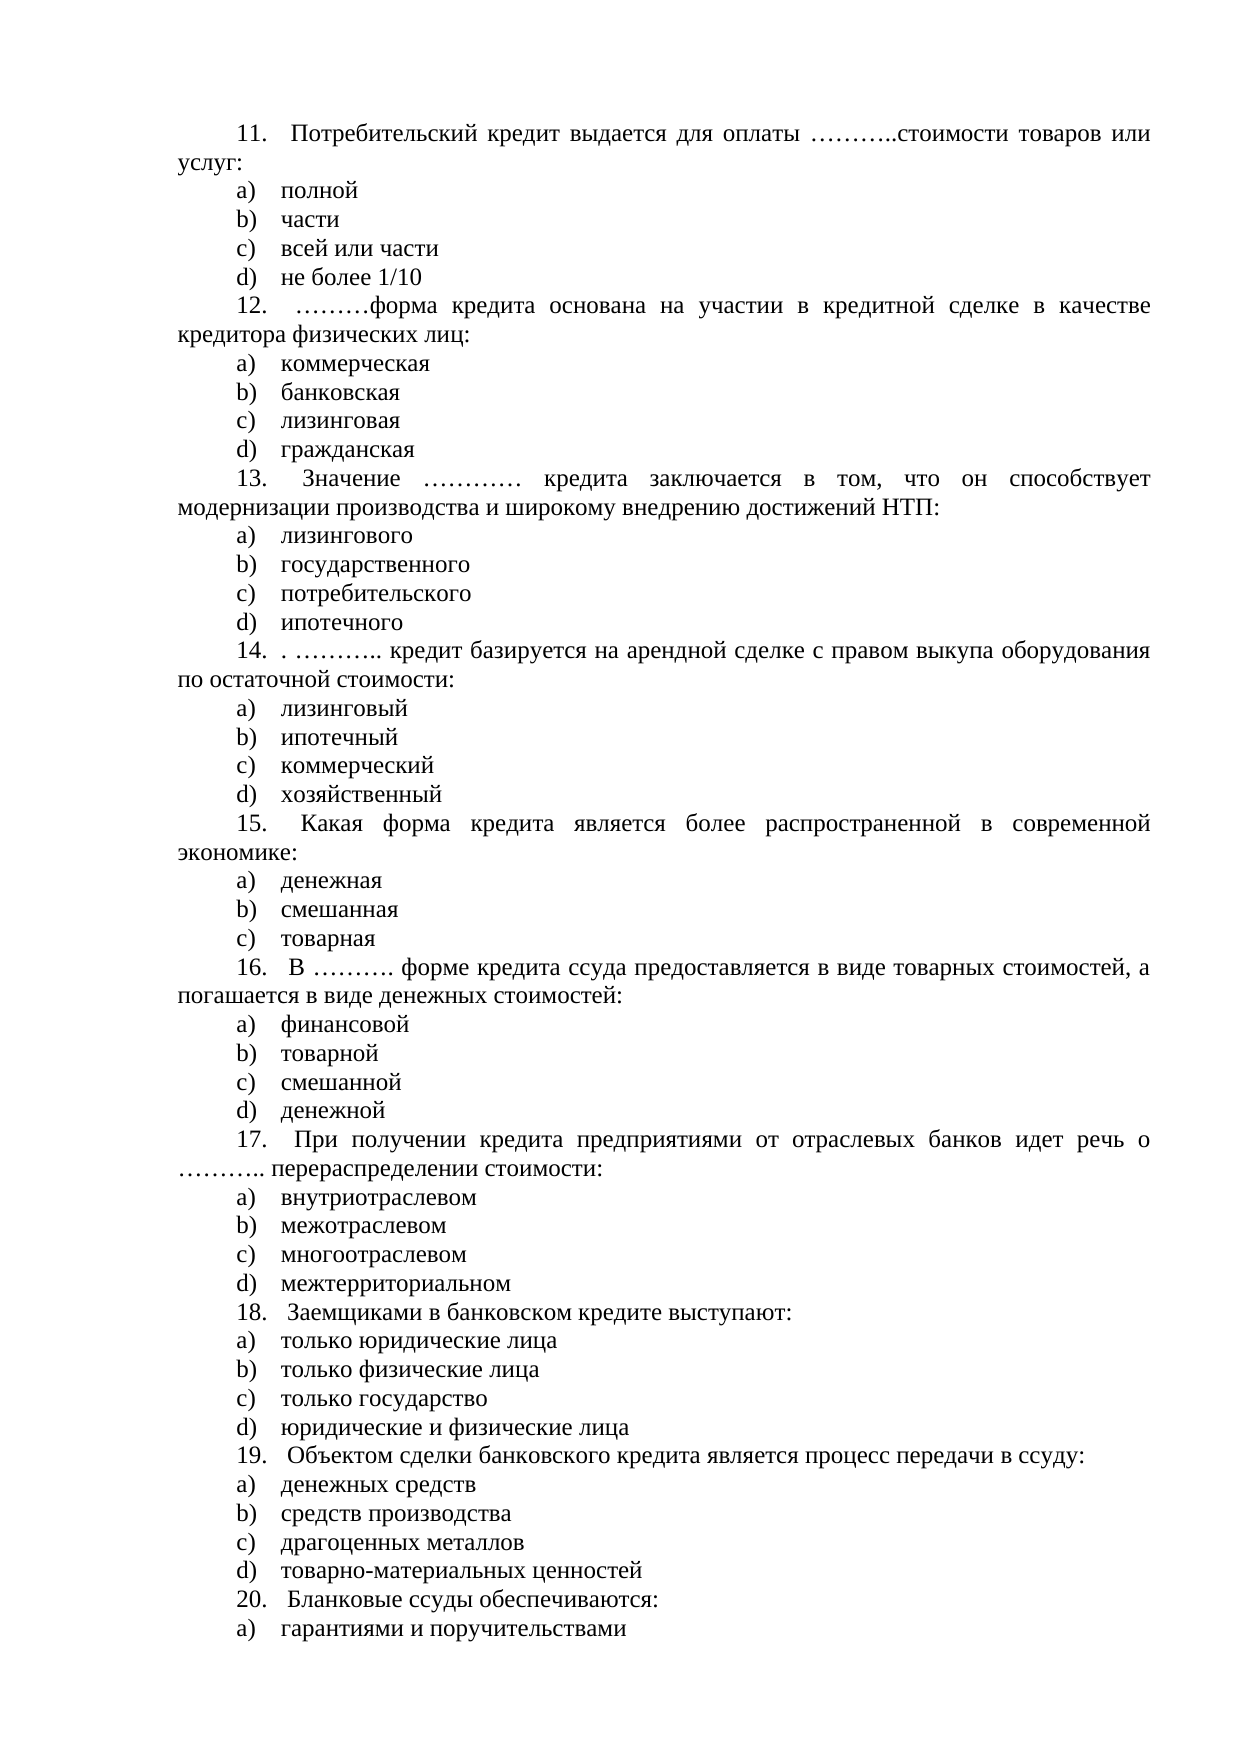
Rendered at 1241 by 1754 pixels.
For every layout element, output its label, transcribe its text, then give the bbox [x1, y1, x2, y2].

list денежной [177, 1096, 1152, 1124]
list межтерриториальном [177, 1268, 1152, 1297]
list хозяйственный [177, 779, 1152, 808]
list юридические и физические лица [177, 1412, 1152, 1441]
list ипотечного [177, 607, 1152, 636]
list товарно-материальных ценностей [177, 1556, 1152, 1584]
list лизингового [177, 521, 1152, 549]
list средств производства [177, 1498, 1152, 1527]
list только юридические лица [177, 1326, 1152, 1354]
list финансовой [177, 1009, 1152, 1038]
list Бланковые ссуды обеспечиваются: [177, 1584, 1152, 1613]
list только государство [177, 1383, 1152, 1412]
list не более 1/10 [177, 262, 1152, 291]
list . ……….. кредит базируется на арендной сделке с правом выкупа оборудования по остаточной стоимости: [177, 636, 1152, 693]
list части [177, 204, 1152, 233]
list Какая форма кредита является более распространенной в современной экономике: [177, 808, 1152, 866]
list При получении кредита предприятиями от отраслевых банков идет речь о ……….. перераспределении стоимости: [177, 1124, 1152, 1182]
list В ………. форме кредита ссуда предоставляется в виде товарных стоимостей, а погашается в виде денежных стоимостей: [177, 952, 1152, 1009]
list смешанная [177, 894, 1152, 923]
list коммерческая [177, 348, 1152, 377]
list только физические лица [177, 1354, 1152, 1383]
list денежных средств [177, 1469, 1152, 1498]
list товарная [177, 923, 1152, 952]
list внутриотраслевом [177, 1182, 1152, 1211]
list Потребительский кредит выдается для оплаты ………..стоимости товаров или услуг: [177, 118, 1152, 176]
list банковская [177, 377, 1152, 406]
list гарантиями и поручительствами [177, 1613, 1152, 1642]
list драгоценных металлов [177, 1527, 1152, 1556]
list денежная [177, 866, 1152, 894]
list потребительского [177, 578, 1152, 607]
list ипотечный [177, 722, 1152, 751]
list товарной [177, 1038, 1152, 1067]
list коммерческий [177, 751, 1152, 779]
list государственного [177, 549, 1152, 578]
list Значение ………… кредита заключается в том, что он способствует модернизации производства и широкому внедрению достижений НТП: [177, 463, 1152, 521]
list полной [177, 176, 1152, 204]
list лизинговая [177, 406, 1152, 434]
list Объектом сделки банковского кредита является процесс передачи в ссуду: [177, 1441, 1152, 1469]
list смешанной [177, 1067, 1152, 1096]
list всей или части [177, 233, 1152, 262]
list Заемщиками в банковском кредите выступают: [177, 1297, 1152, 1326]
list лизинговый [177, 693, 1152, 722]
list многоотраслевом [177, 1239, 1152, 1268]
list межотраслевом [177, 1211, 1152, 1239]
list гражданская [177, 434, 1152, 463]
list ………форма кредита основана на участии в кредитной сделке в качестве кредитора физических лиц: [177, 291, 1152, 348]
